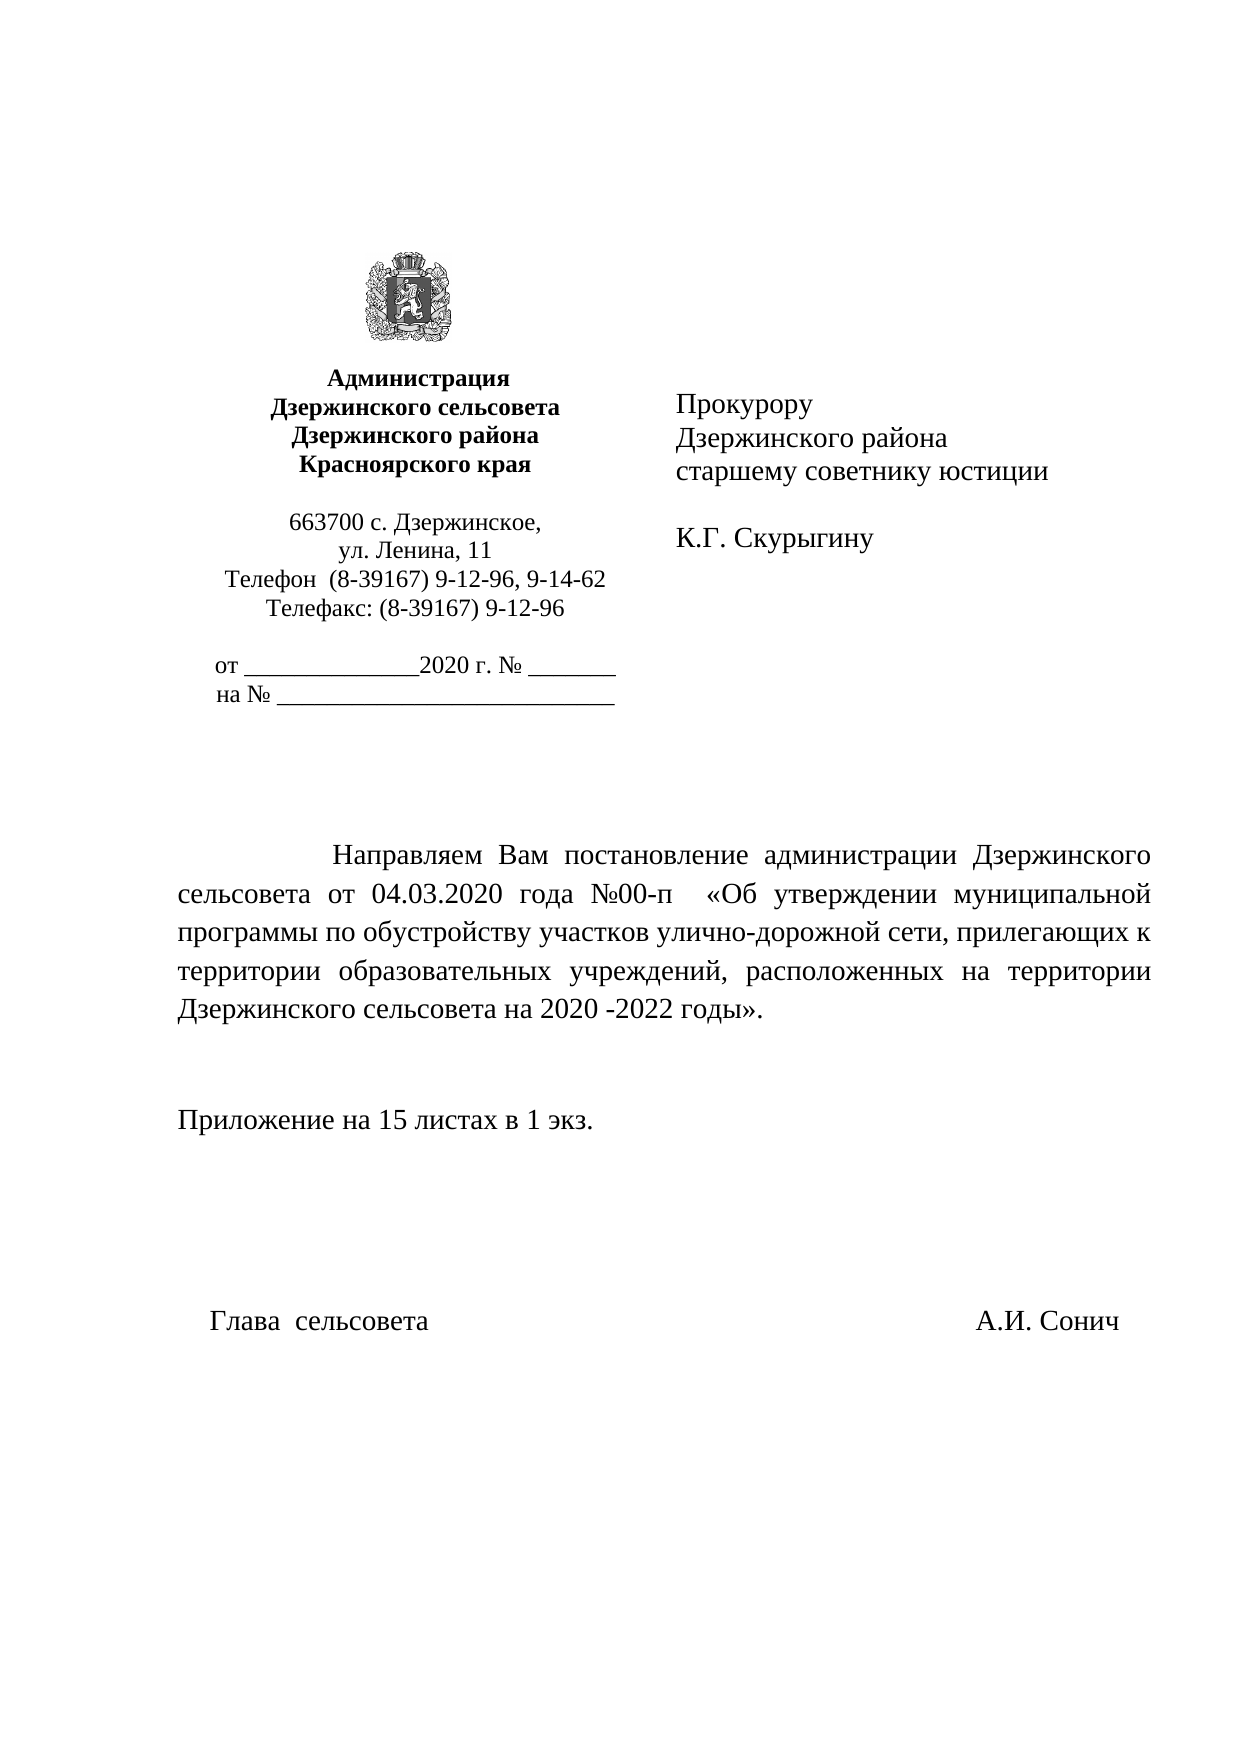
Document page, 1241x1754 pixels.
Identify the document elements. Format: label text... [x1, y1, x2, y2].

text Глава сельсовета А.И. Сонич [177, 1303, 1152, 1337]
picture [365, 252, 452, 343]
table_header Администрация Дзержинского сельсовета Дзержинского района Красноярского края 663700 с. Дзержинское, ул. Ленина, 11 Телефон (8-39167) 9-12-96, 9-14-62 Телефакс: (8-39167) 9-12-96 от ______________2020 г. № _______ на № ___________________________ [166, 252, 664, 737]
text Направляем Вам постановление администрации Дзержинского сельсовета от 04.03.2020 года №00-п «Об утверждении муниципальной программы по обустройству участков улично-дорожной сети, прилегающих к территории образовательных учреждений, расположенных на территории Дзержинского сельсовета на 2020 -2022 годы». [177, 837, 1152, 1025]
table_header Прокурору Дзержинского района старшему советнику юстиции К.Г. Скурыгину [664, 252, 1163, 737]
text Приложение на 15 листах в 1 экз. [177, 1102, 1152, 1136]
